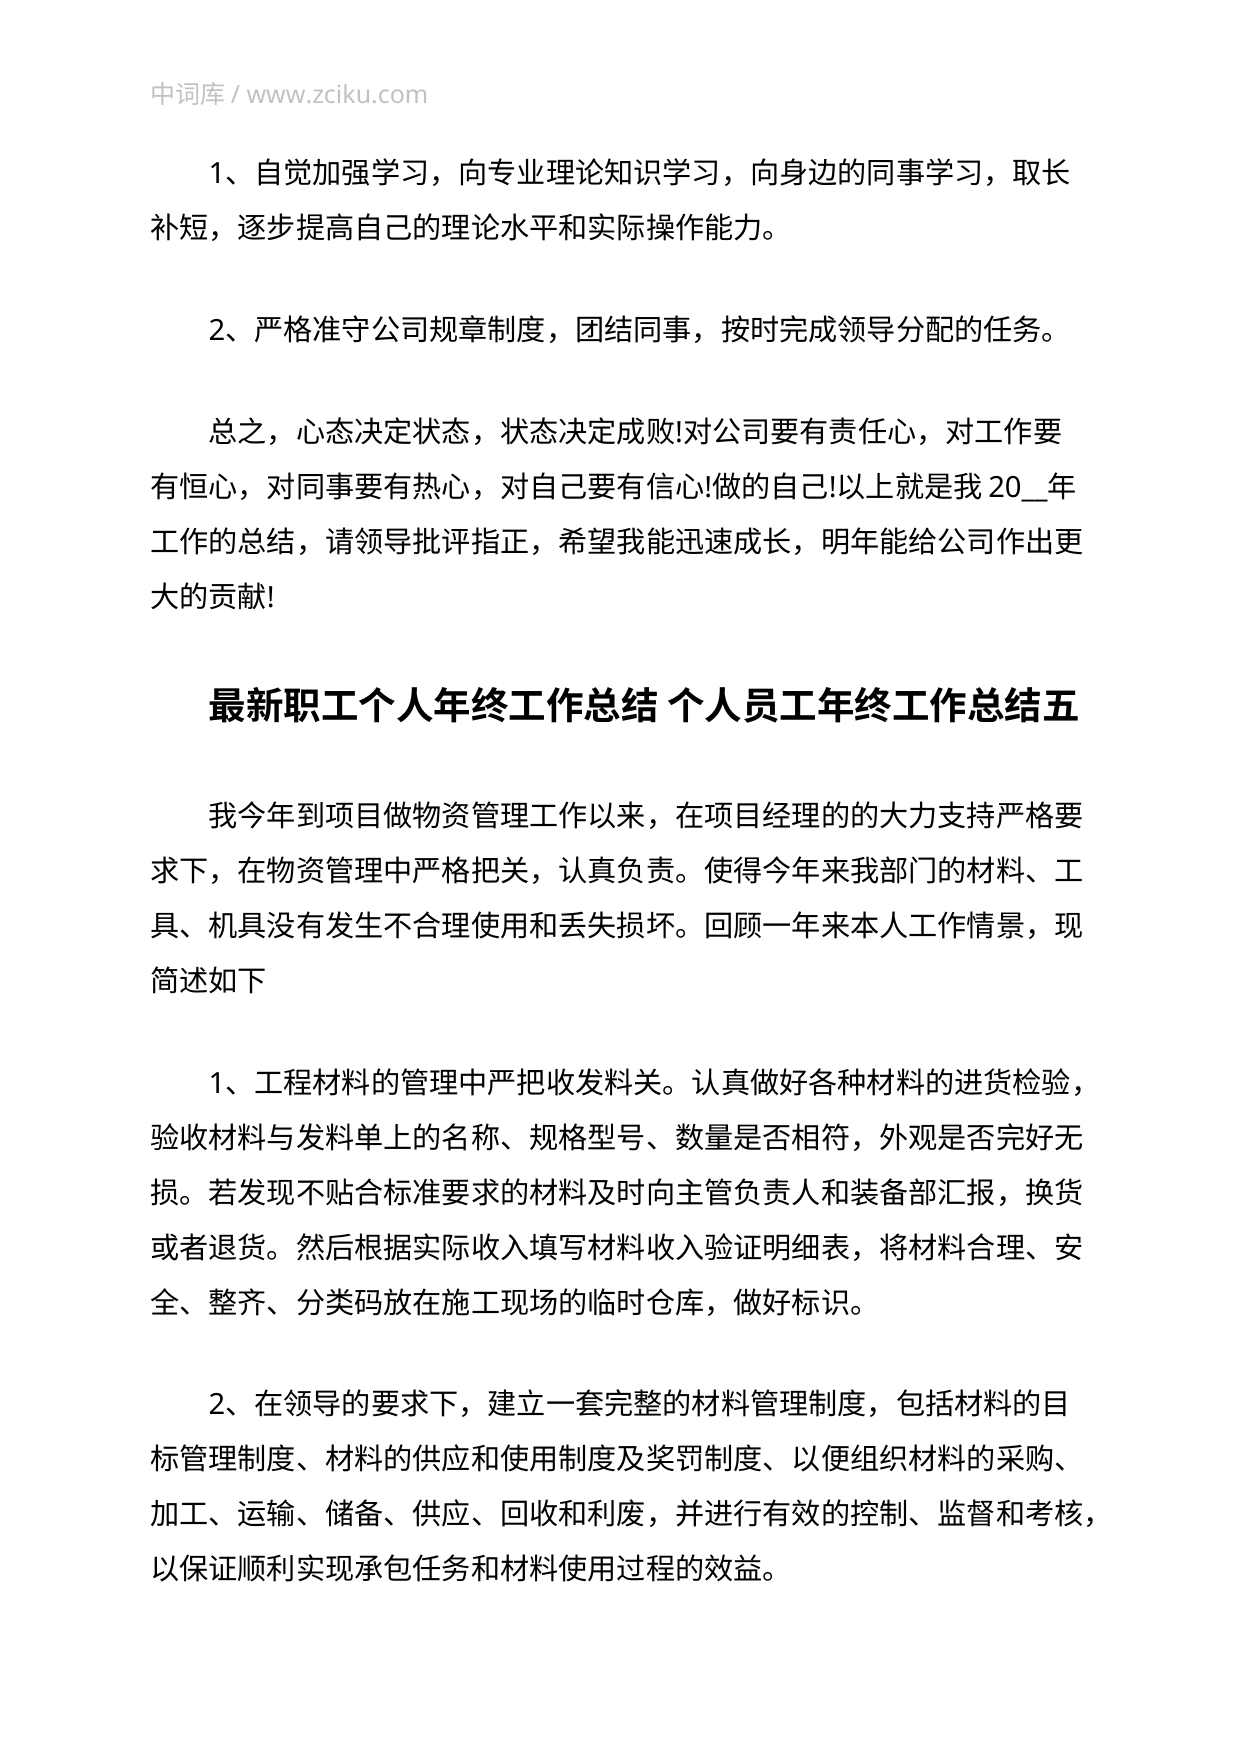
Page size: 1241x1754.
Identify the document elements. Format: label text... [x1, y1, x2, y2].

text 最新职工个人年终工作总结 个人员工年终工作总结五 [150, 676, 1090, 730]
text 2、严格准守公司规章制度，团结同事，按时完成领导分配的任务。 [150, 307, 1090, 349]
text 2、在领导的要求下，建立一套完整的材料管理制度，包括材料的目标管理制度、材料的供应和使用制度及奖罚制度、以便组织材料的采购、加工、运输、储备、供应、回收和利废，并进行有效的控制、监督和考核，以保证顺利实现承包任务和材料使用过程的效益。 [150, 1381, 1090, 1588]
text 我今年到项目做物资管理工作以来，在项目经理的的大力支持严格要求下，在物资管理中严格把关，认真负责。使得今年来我部门的材料、工具、机具没有发生不合理使用和丢失损坏。回顾一年来本人工作情景，现简述如下 [150, 793, 1090, 1000]
text 总之，心态决定状态，状态决定成败!对公司要有责任心，对工作要有恒心，对同事要有热心，对自己要有信心!做的自己!以上就是我20__年工作的总结，请领导批评指正，希望我能迅速成长，明年能给公司作出更大的贡献! [150, 409, 1090, 616]
text 1、工程材料的管理中严把收发料关。认真做好各种材料的进货检验，验收材料与发料单上的名称、规格型号、数量是否相符，外观是否完好无损。若发现不贴合标准要求的材料及时向主管负责人和装备部汇报，换货或者退货。然后根据实际收入填写材料收入验证明细表，将材料合理、安全、整齐、分类码放在施工现场的临时仓库，做好标识。 [150, 1059, 1090, 1321]
text 1、自觉加强学习，向专业理论知识学习，向身边的同事学习，取长补短，逐步提高自己的理论水平和实际操作能力。 [150, 150, 1090, 247]
